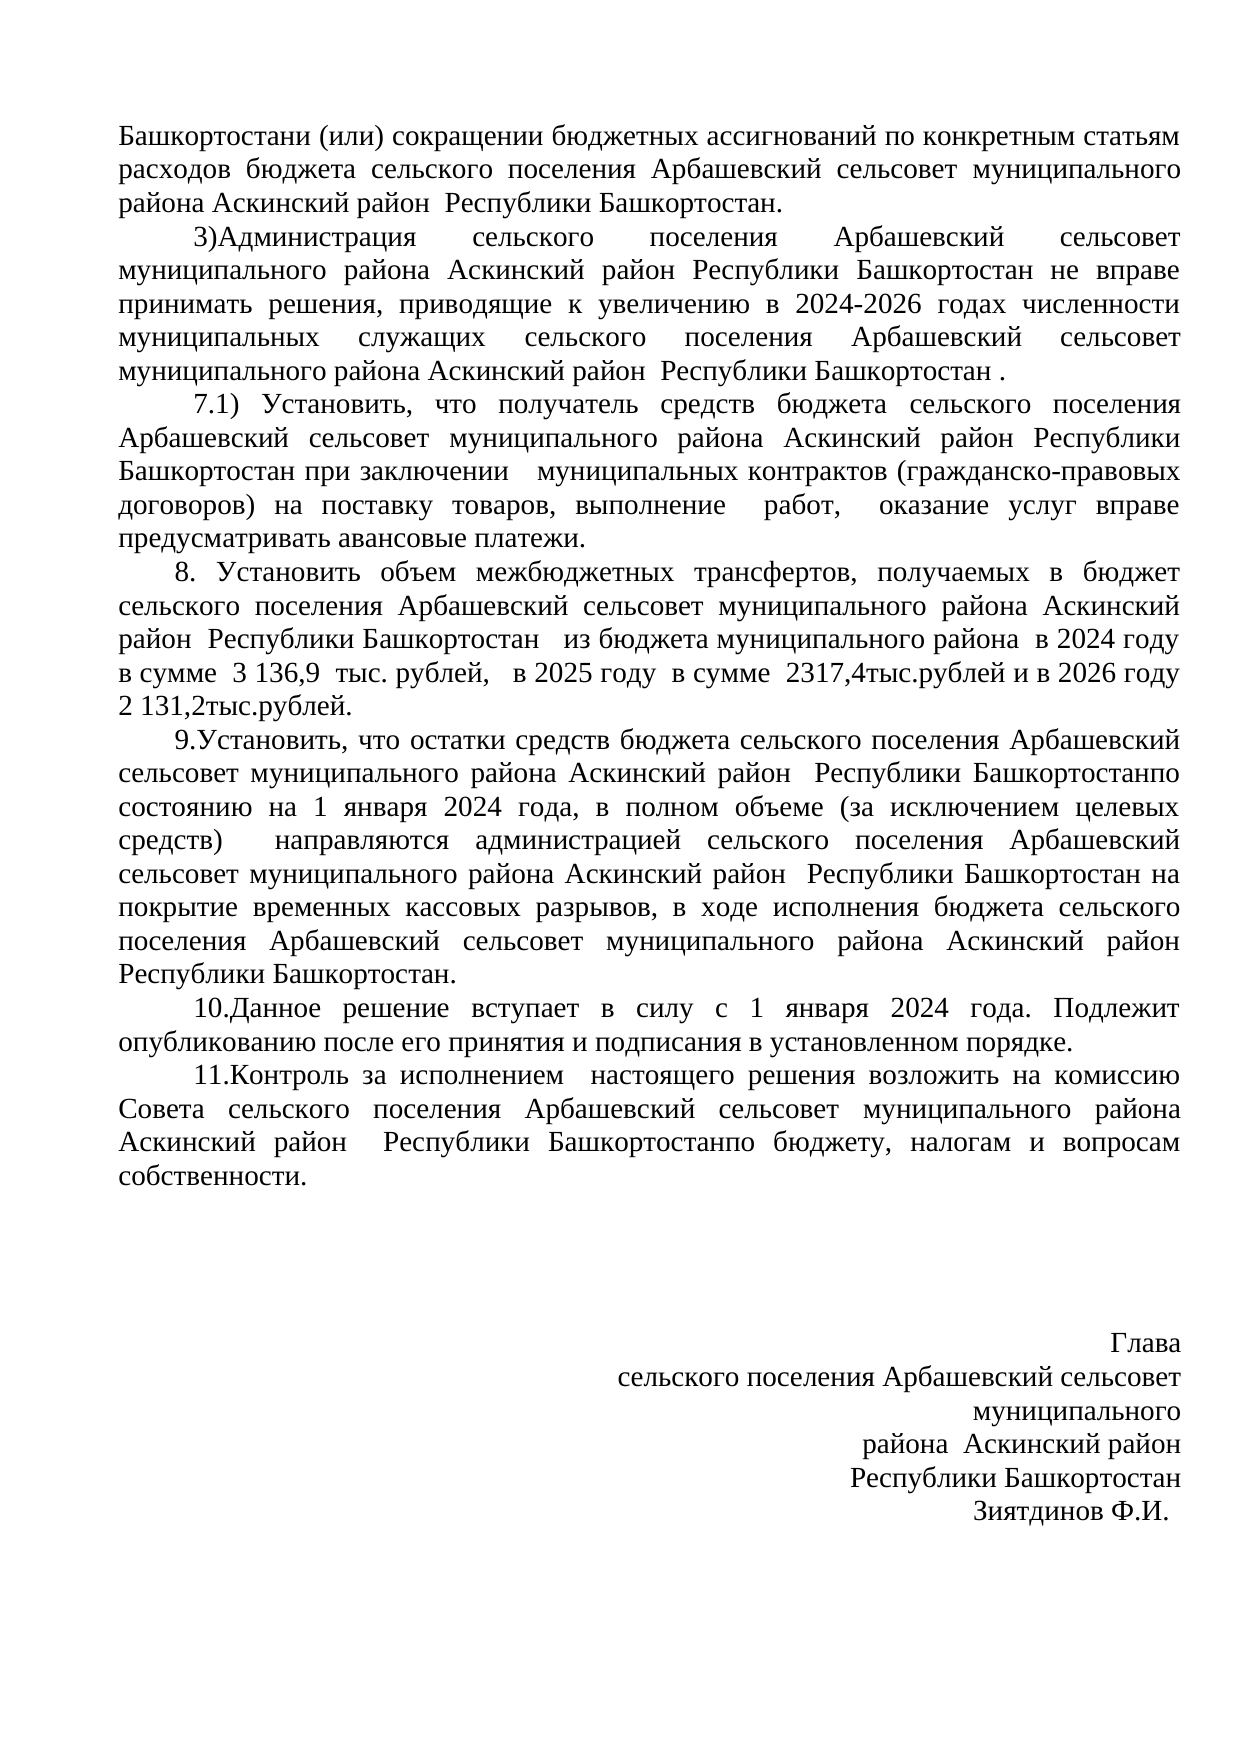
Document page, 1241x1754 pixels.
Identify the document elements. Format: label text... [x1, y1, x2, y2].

text Зиятдинов Ф.И. [118, 1493, 1181, 1527]
text 3)Администрация сельского поселения Арбашевский сельсовет муниципального района Аскинский район Республики Башкортостан не вправе принимать решения, приводящие к увеличению в 2024-2026 годах численности муниципальных служащих сельского поселения Арбашевский сельсовет муниципального района Аскинский район Республики Башкортостан . [118, 219, 1181, 386]
text 11.Контроль за исполнением настоящего решения возложить на комиссию Совета сельского поселения Арбашевский сельсовет муниципального района Аскинский район Республики Башкортостанпо бюджету, налогам и вопросам собственности. [118, 1057, 1181, 1191]
text сельского поселения Арбашевский сельсовет [118, 1359, 1181, 1393]
text 10.Данное решение вступает в силу с 1 января 2024 года. Подлежит опубликованию после его принятия и подписания в установленном порядке. [118, 990, 1181, 1057]
text 8. Установить объем межбюджетных трансфертов, получаемых в бюджет сельского поселения Арбашевский сельсовет муниципального района Аскинский район Республики Башкортостан из бюджета муниципального района в 2024 году в сумме 3 136,9 тыс. рублей, в 2025 году в сумме 2317,4тыс.рублей и в 2026 году 2 131,2тыс.рублей. [118, 554, 1181, 722]
text 7.1) Установить, что получатель средств бюджета сельского поселения Арбашевский сельсовет муниципального района Аскинский район Республики Башкортостан при заключении муниципальных контрактов (гражданско-правовых договоров) на поставку товаров, выполнение работ, оказание услуг вправе предусматривать авансовые платежи. [118, 386, 1181, 554]
text района Аскинский район [118, 1426, 1181, 1460]
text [118, 118, 1181, 219]
text 9.Установить, что остатки средств бюджета сельского поселения Арбашевский сельсовет муниципального района Аскинский район Республики Башкортостанпо состоянию на 1 января 2024 года, в полном объеме (за исключением целевых средств) направляются администрацией сельского поселения Арбашевский сельсовет муниципального района Аскинский район Республики Башкортостан на покрытие временных кассовых разрывов, в ходе исполнения бюджета сельского поселения Арбашевский сельсовет муниципального района Аскинский район Республики Башкортостан. [118, 722, 1181, 990]
text муниципального [118, 1393, 1181, 1426]
text Глава [118, 1326, 1181, 1359]
text Республики Башкортостан [118, 1460, 1181, 1493]
